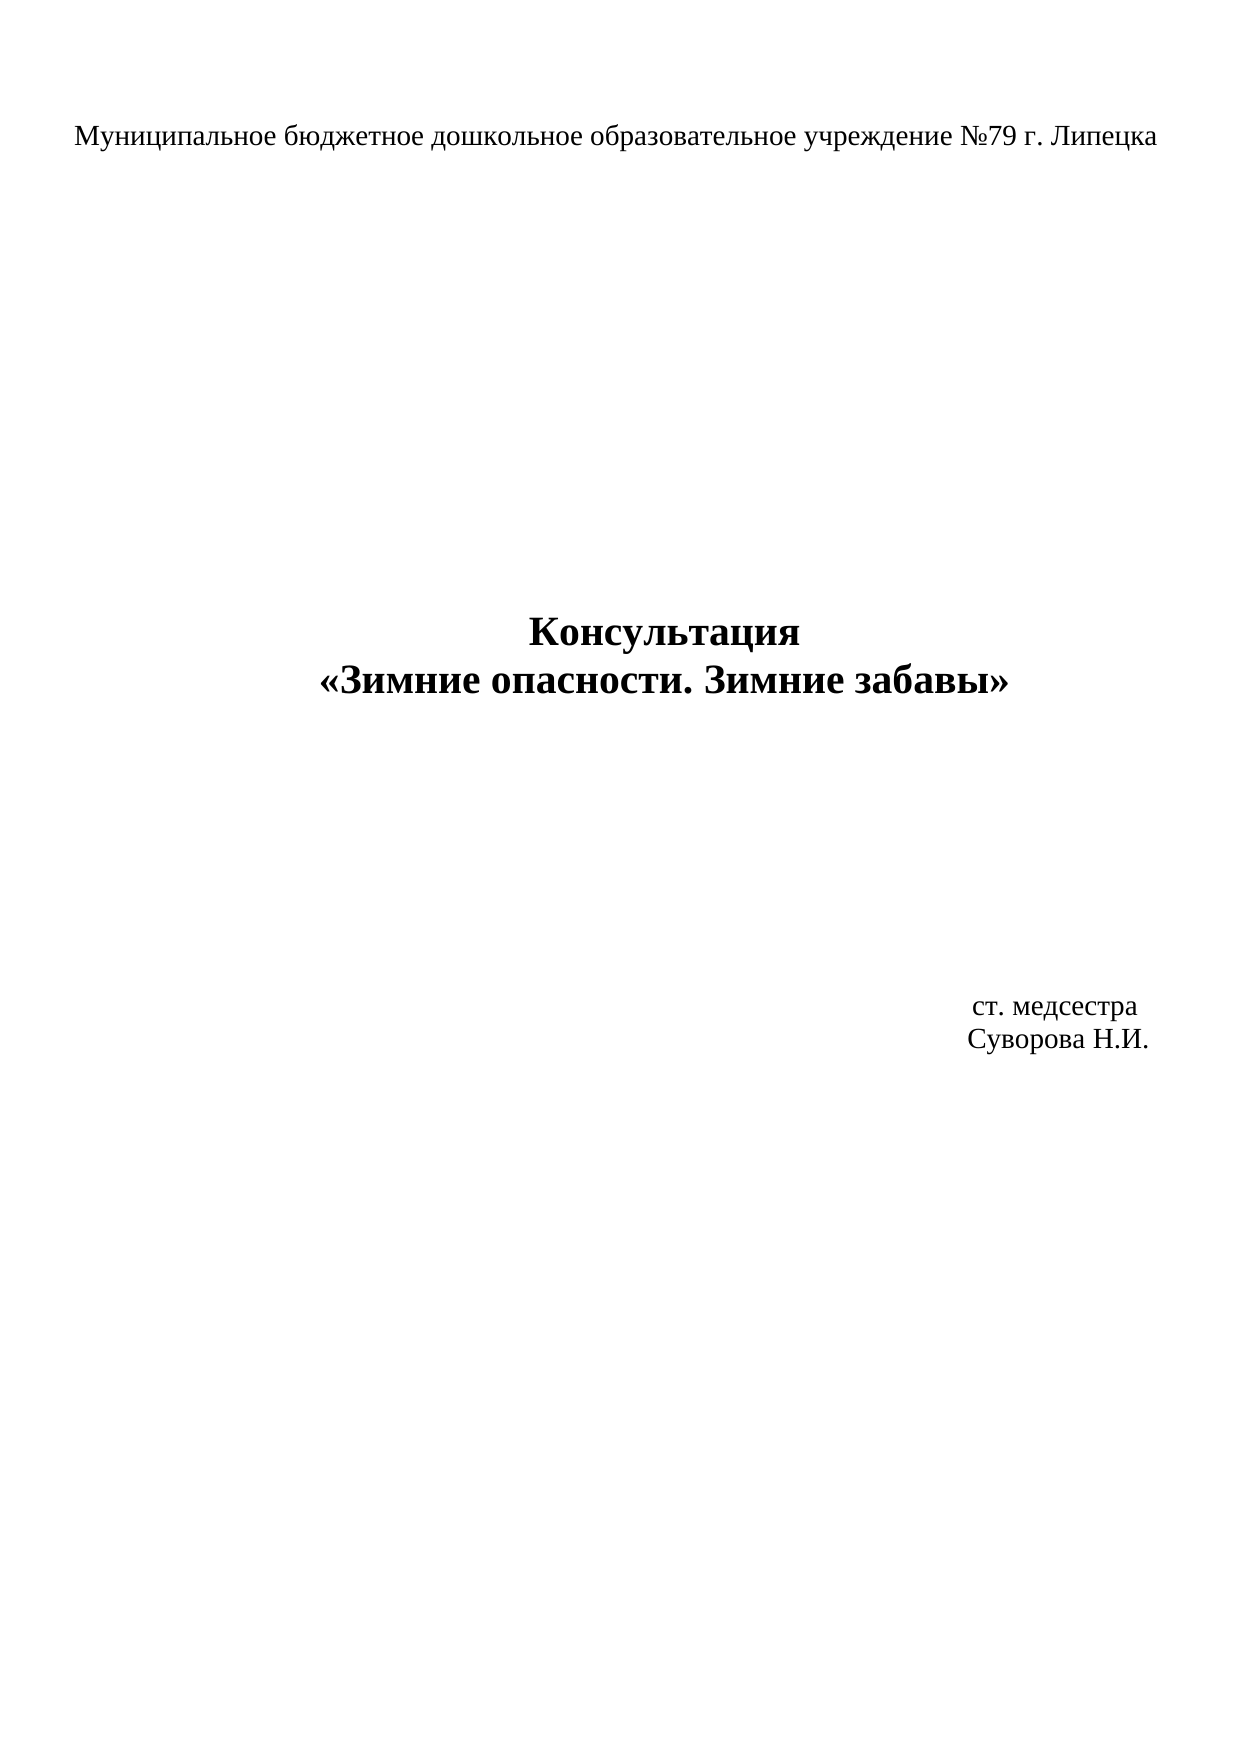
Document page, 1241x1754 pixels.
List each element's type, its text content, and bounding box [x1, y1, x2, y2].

text Консультация [148, 607, 1181, 655]
text ст. медсестра [148, 988, 1181, 1021]
text Суворова Н.И. [148, 1021, 1181, 1055]
text Муниципальное бюджетное дошкольное образовательное учреждение №79 г. Липецка [74, 118, 1196, 152]
text «Зимние опасности. Зимние забавы» [148, 655, 1181, 703]
